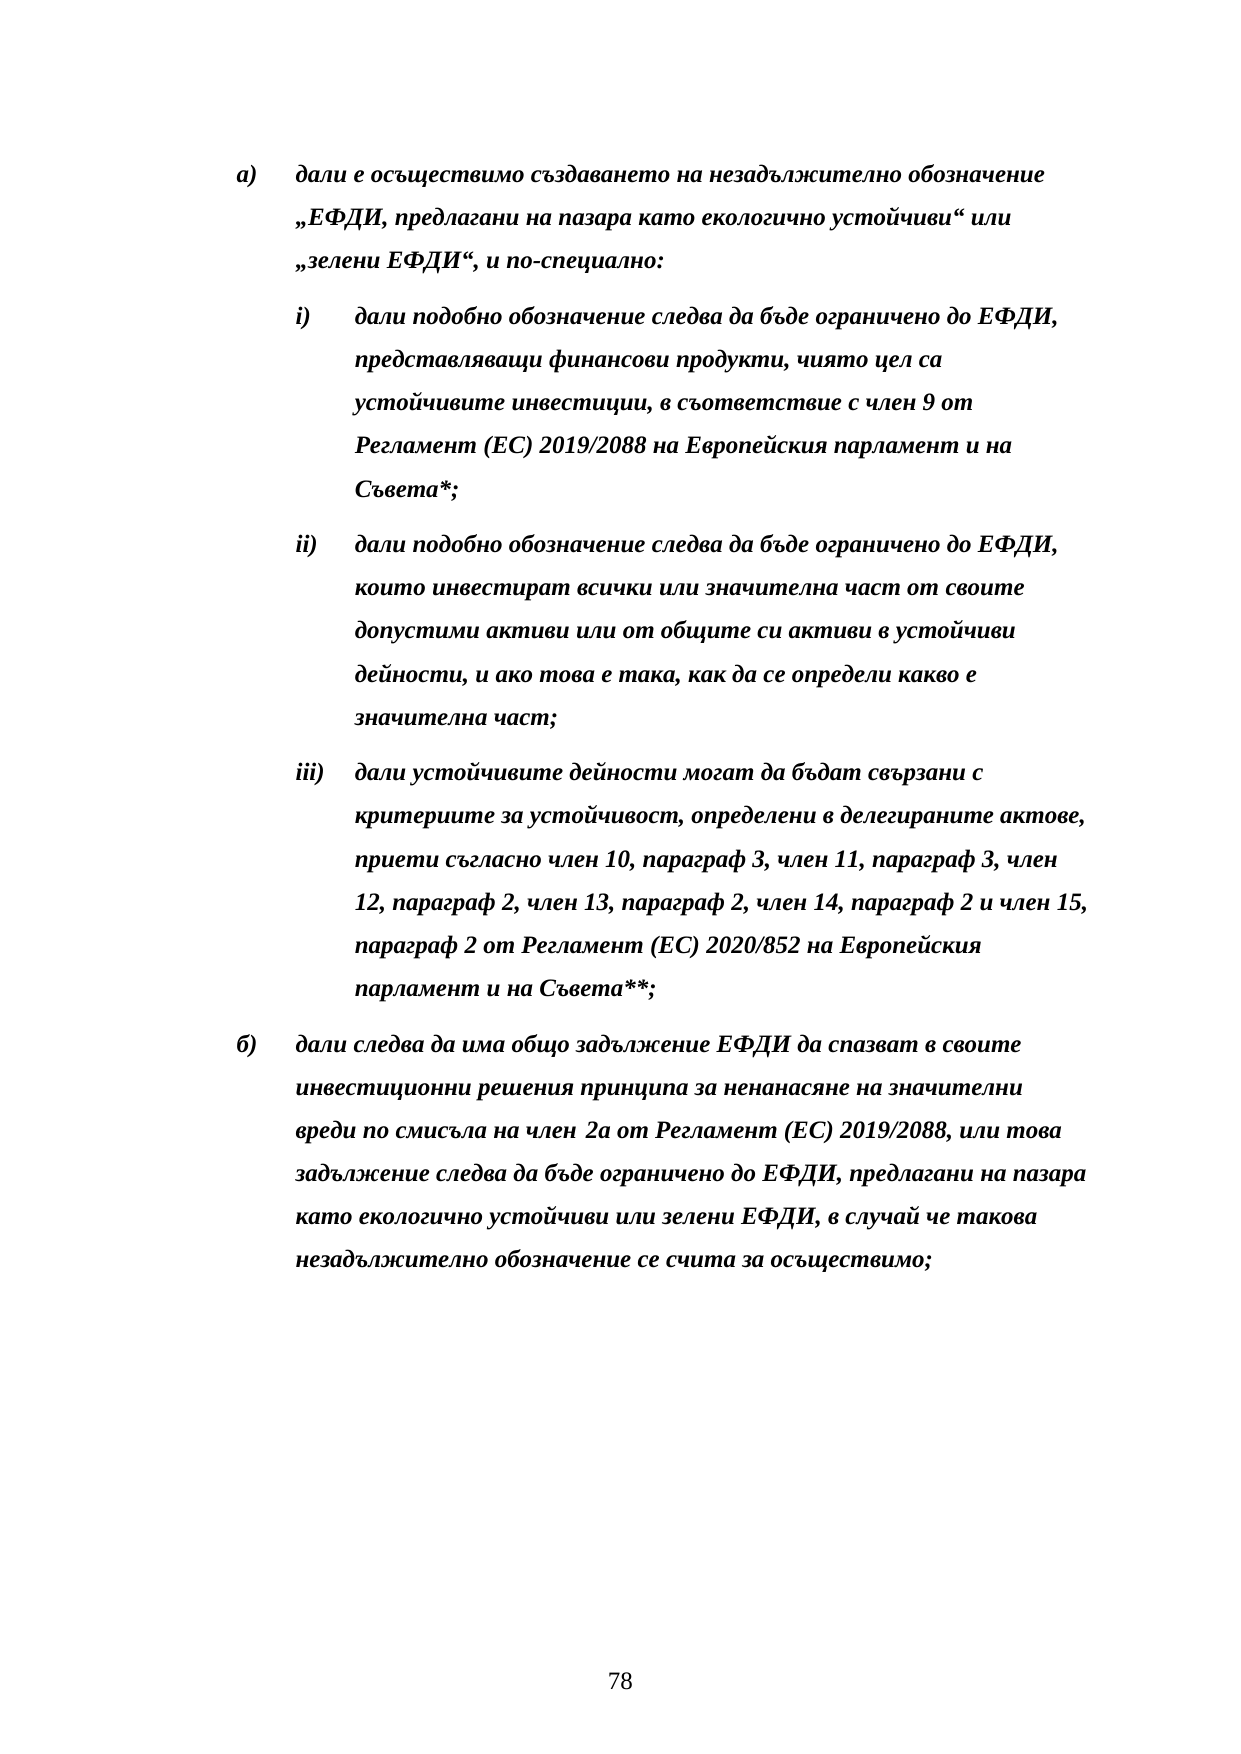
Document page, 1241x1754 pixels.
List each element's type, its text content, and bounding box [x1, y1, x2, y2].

text i) дали подобно обозначение следва да бъде ограничено до ЕФДИ, представляващи финансови продукти, чиято цел са устойчивите инвестиции, в съответствие с член 9 от Регламент (ЕС) 2019/2088 на Европейския парламент и на Съвета*; [295, 301, 1092, 502]
text б) дали следва да има общо задължение ЕФДИ да спазват в своите инвестиционни решения принципа за ненанасяне на значителни вреди по смисъла на член 2а от Регламент (ЕС) 2019/2088, или това задължение следва да бъде ограничено до ЕФДИ, предлагани на пазара като екологично устойчиви или зелени ЕФДИ, в случай че такова незадължително обозначение се счита за осъществимо; [236, 1029, 1092, 1273]
text ii) дали подобно обозначение следва да бъде ограничено до ЕФДИ, които инвестират всички или значителна част от своите допустими активи или от общите си активи в устойчиви дейности, и ако това е така, как да се определи какво е значителна част; [295, 529, 1092, 731]
text а) дали е осъществимо създаването на незадължително обозначение „ЕФДИ, предлагани на пазара като екологично устойчиви“ или „зелени ЕФДИ“, и по-специално: [236, 159, 1092, 274]
text iii) дали устойчивите дейности могат да бъдат свързани с критериите за устойчивост, определени в делегираните актове, приети съгласно член 10, параграф 3, член 11, параграф 3, член 12, параграф 2, член 13, параграф 2, член 14, параграф 2 и член 15, параграф 2 от Регламент (ЕС) 2020/852 на Европейския парламент и на Съвета**; [295, 757, 1092, 1002]
